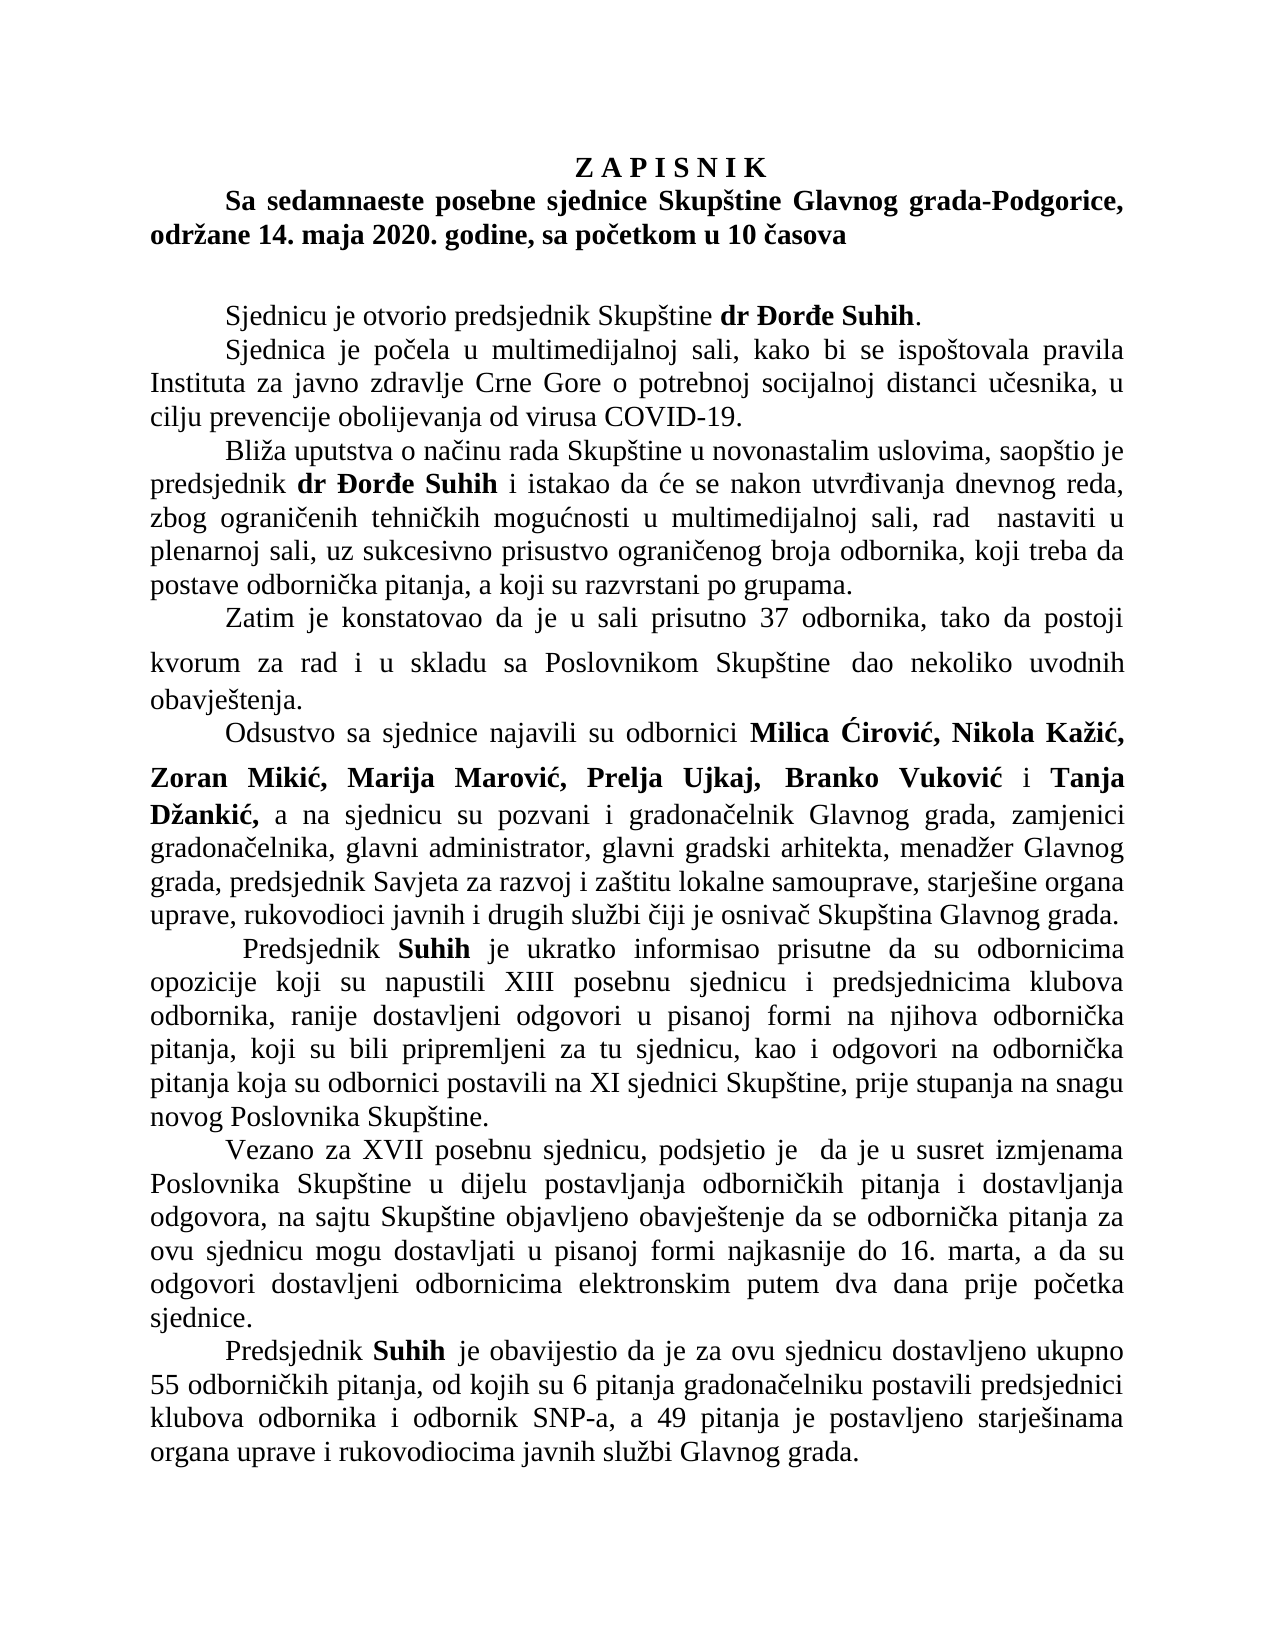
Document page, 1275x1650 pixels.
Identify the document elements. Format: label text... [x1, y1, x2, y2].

text Bliža uputstva o načinu rada Skupštine u novonastalim uslovima, saopštio je predsjednik dr Đorđe Suhih i istakao da će se nakon utvrđivanja dnevnog reda, zbog ograničenih tehničkih mogućnosti u multimedijalnoj sali, rad nastaviti u plenarnoj sali, uz sukcesivno prisustvo ograničenog broja odbornika, koji treba da postave odbornička pitanja, a koji su razvrstani po grupama. [150, 433, 1125, 600]
text Zatim je konstatovao da je u sali prisutno 37 odbornika, tako da postoji kvorum za rad i u skladu sa Poslovnikom Skupštine dao nekoliko uvodnih obavještenja. [150, 600, 1125, 715]
text Predsjednik Suhih je obavijestio da je za ovu sjednicu dostavljeno ukupno 55 odborničkih pitanja, od kojih su 6 pitanja gradonačelniku postavili predsjednici klubova odbornika i odbornik SNP-a, a 49 pitanja je postavljeno starješinama organa uprave i rukovodiocima javnih službi Glavnog grada. [150, 1333, 1125, 1468]
text Vezano za XVII posebnu sjednicu, podsjetio je da je u susret izmjenama Poslovnika Skupštine u dijelu postavljanja odborničkih pitanja i dostavljanja odgovora, na sajtu Skupštine objavljeno obavještenje da se odbornička pitanja za ovu sjednicu mogu dostavljati u pisanoj formi najkasnije do 16. marta, a da su odgovori dostavljeni odbornicima elektronskim putem dva dana prije početka sjednice. [150, 1132, 1125, 1333]
text Sa sedamnaeste posebne sjednice Skupštine Glavnog grada-Podgorice, održane 14. maja 2020. godine, sa početkom u 10 časova [150, 183, 1125, 251]
text Sjednica je počela u multimedijalnoj sali, kako bi se ispoštovala pravila Instituta za javno zdravlje Crne Gore o potrebnoj socijalnoj distanci učesnika, u cilju prevencije obolijevanja od virusa COVID-19. [150, 332, 1125, 433]
text Odsustvo sa sjednice najavili su odbornici Milica Ćirović, Nikola Kažić, Zoran Mikić, Marija Marović, Prelja Ujkaj, Branko Vuković i Tanja Džankić, a na sjednicu su pozvani i gradonačelnik Glavnog grada, zamjenici gradonačelnika, glavni administrator, glavni gradski arhitekta, menadžer Glavnog grada, predsjednik Savjeta za razvoj i zaštitu lokalne samouprave, starješine organa uprave, rukovodioci javnih i drugih službi čiji je osnivač Skupština Glavnog grada. [150, 715, 1125, 931]
text Sjednicu je otvorio predsjednik Skupštine dr Đorđe Suhih. [150, 298, 1125, 332]
text Z A P I S N I K [150, 150, 1125, 183]
text Predsjednik Suhih je ukratko informisao prisutne da su odbornicima opozicije koji su napustili XIII posebnu sjednicu i predsjednicima klubova odbornika, ranije dostavljeni odgovori u pisanoj formi na njihova odbornička pitanja, koji su bili pripremljeni za tu sjednicu, kao i odgovori na odbornička pitanja koja su odbornici postavili na XI sjednici Skupštine, prije stupanja na snagu novog Poslovnika Skupštine. [150, 931, 1125, 1132]
